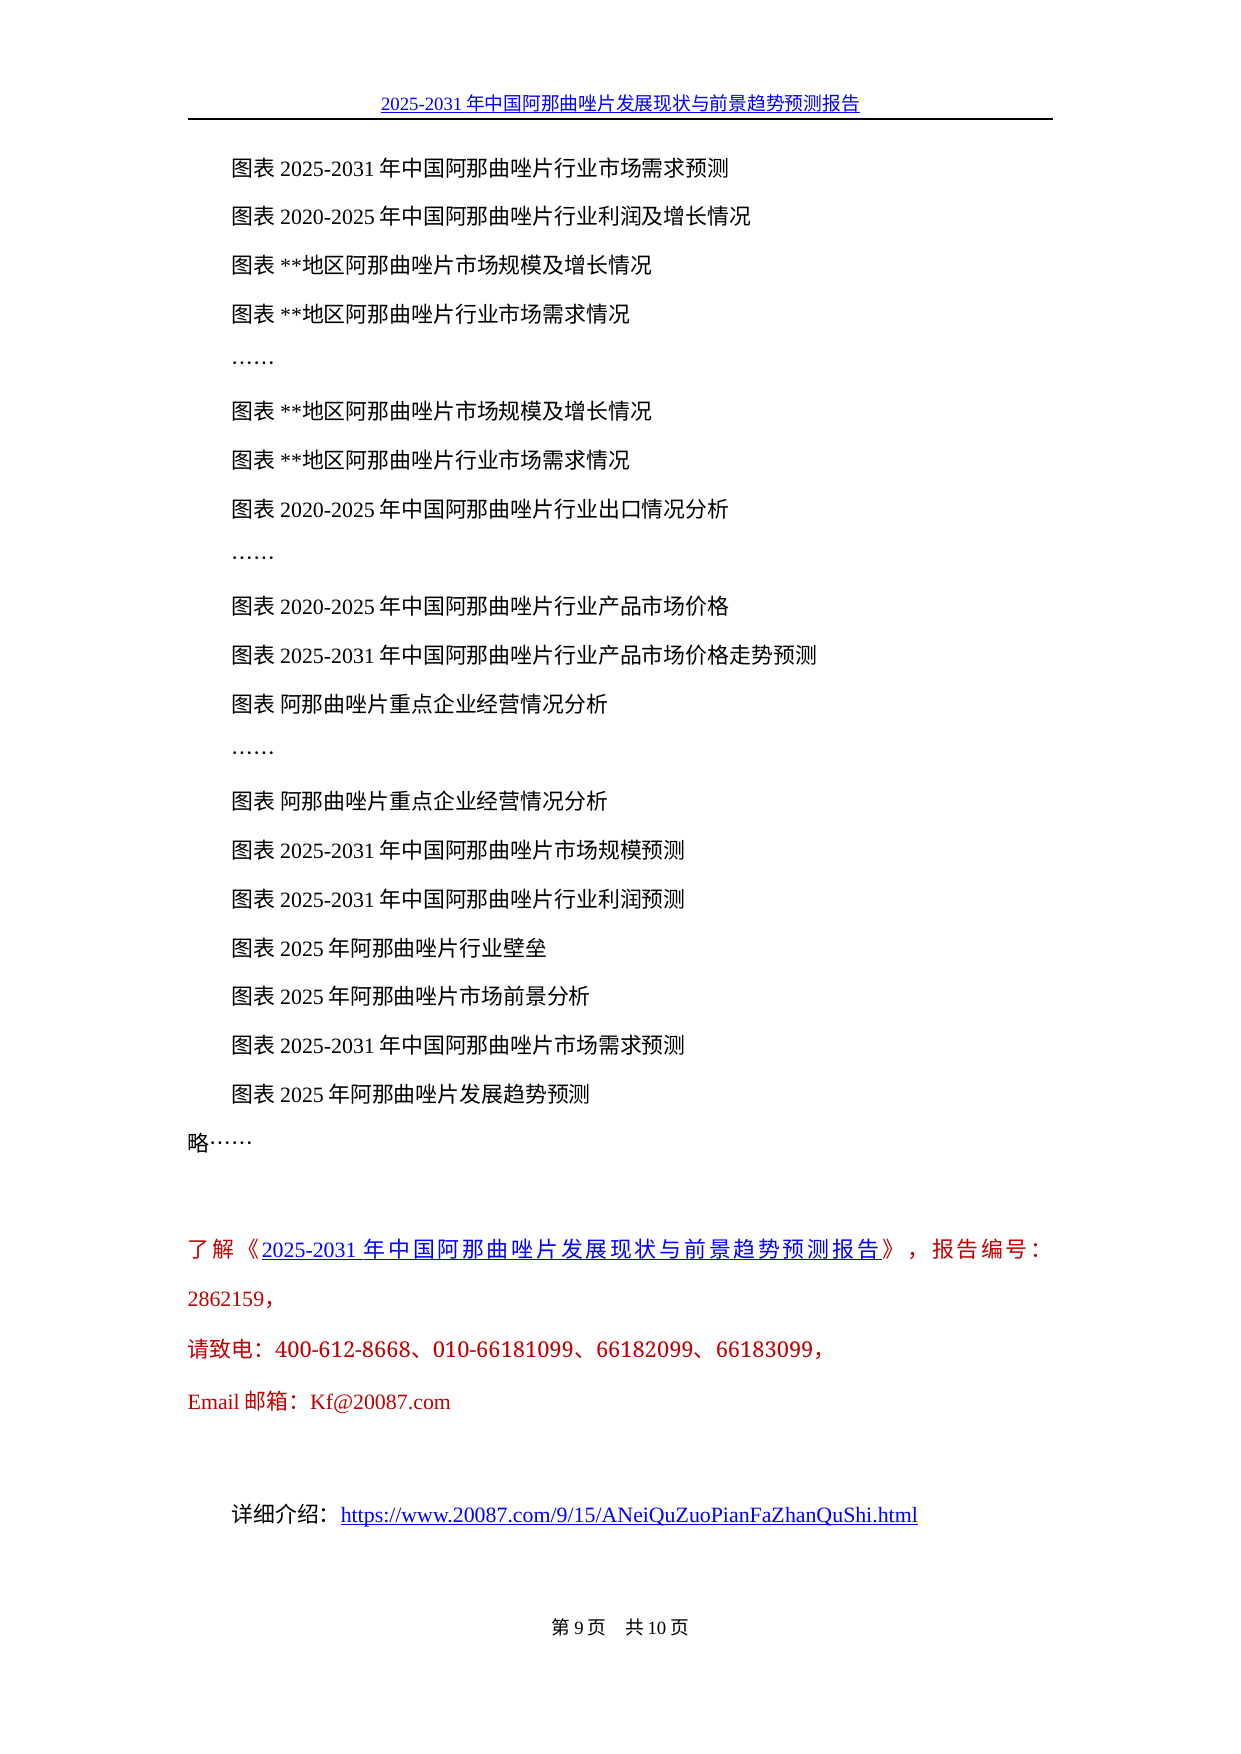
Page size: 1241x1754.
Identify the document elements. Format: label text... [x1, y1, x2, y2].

text 请致电：400-612-8668、010-66181099、66182099、66183099， [187, 1332, 1053, 1364]
text 详细介绍：https://www.20087.com/9/15/ANeiQuZuoPianFaZhanQuShi.html [187, 1496, 1053, 1529]
text Email邮箱：Kf@20087.com [187, 1383, 1053, 1416]
text 了解《2025-2031年中国阿那曲唑片发展现状与前景趋势预测报告》，报告编号：2862159， [187, 1232, 1053, 1313]
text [187, 150, 1053, 1158]
